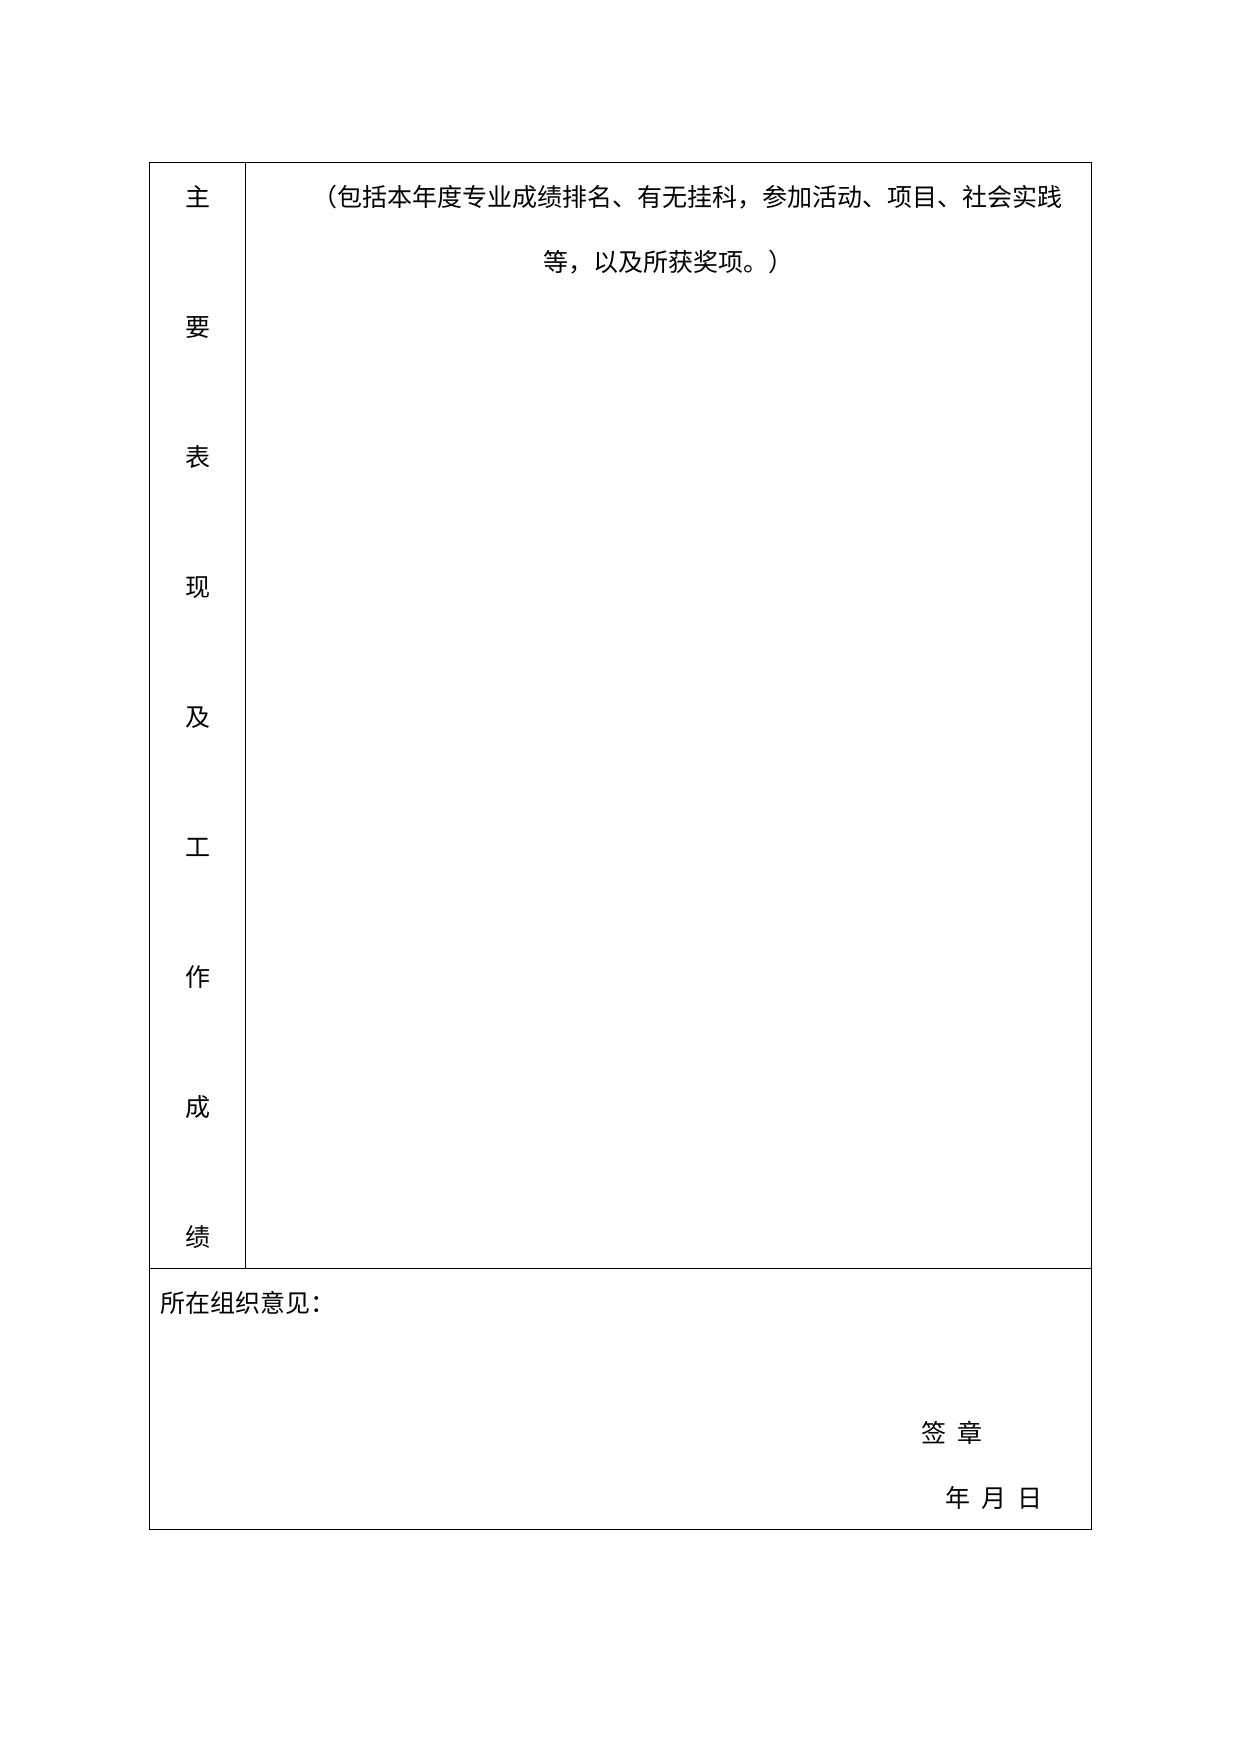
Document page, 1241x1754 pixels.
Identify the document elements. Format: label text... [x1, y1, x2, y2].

table_cell 主 要 表 现 及 工 作 成 绩 [150, 163, 245, 1268]
table_cell 所在组织意见： 签 章 年 月 日 [150, 1269, 1091, 1529]
table_cell （包括本年度专业成绩排名、有无挂科，参加活动、项目、社会实践等，以及所获奖项。） [246, 163, 1091, 1268]
